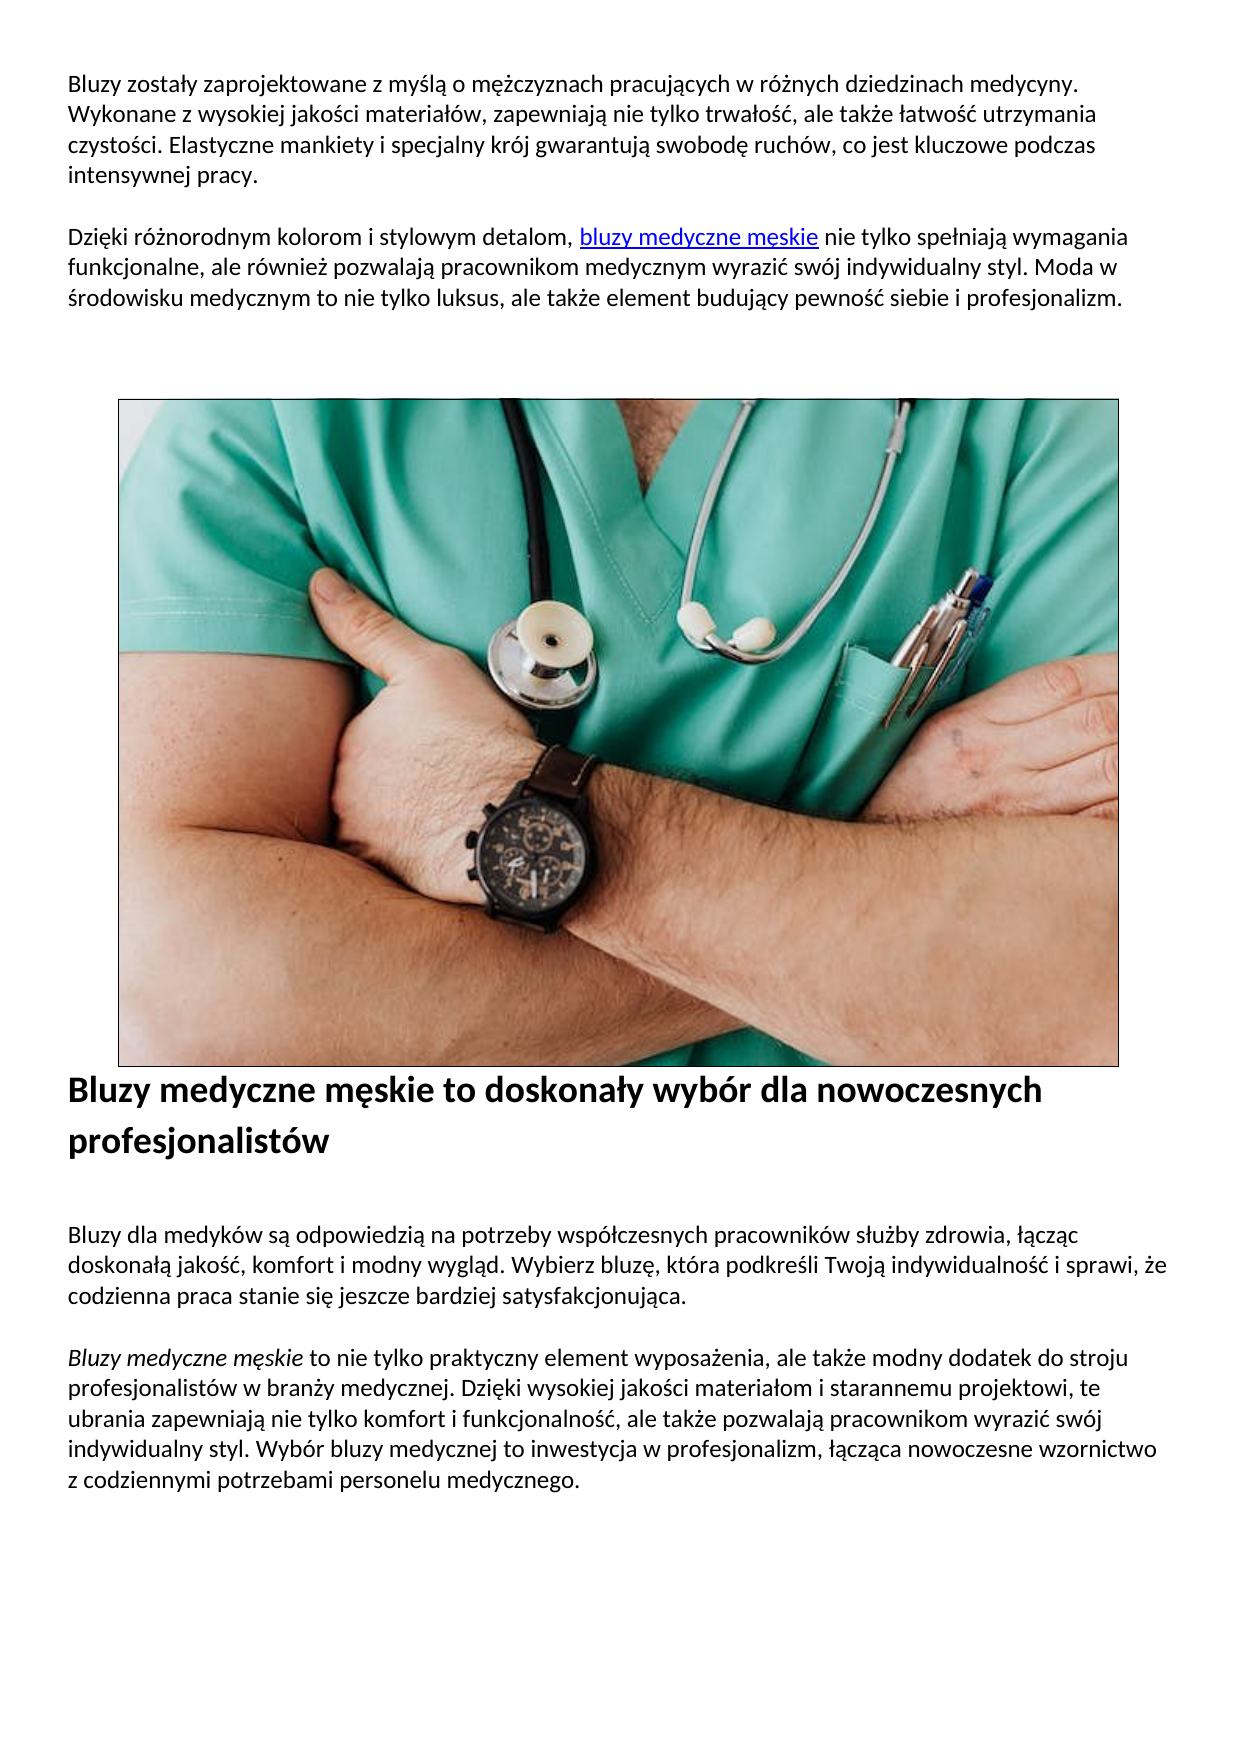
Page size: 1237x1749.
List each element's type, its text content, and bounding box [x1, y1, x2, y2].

text Bluzy zostały zaprojektowane z myślą o mężczyznach pracujących w różnych dziedzinach medycyny. Wykonane z wysokiej jakości materiałów, zapewniają nie tylko trwałość, ale także łatwość utrzymania czystości. Elastyczne mankiety i specjalny krój gwarantują swobodę ruchów, co jest kluczowe podczas intensywnej pracy. [68, 68, 1169, 190]
text Dzięki różnorodnym kolorom i stylowym detalom, bluzy medyczne męskie nie tylko spełniają wymagania funkcjonalne, ale również pozwalają pracownikom medycznym wyrazić swój indywidualny styl. Moda w środowisku medycznym to nie tylko luksus, ale także element budujący pewność siebie i profesjonalizm. [68, 221, 1169, 313]
picture [119, 400, 1118, 1066]
text Bluzy medyczne męskie to doskonały wybór dla nowoczesnych profesjonalistów [68, 1066, 1169, 1162]
text Bluzy medyczne męskie to nie tylko praktyczny element wyposażenia, ale także modny dodatek do stroju profesjonalistów w branży medycznej. Dzięki wysokiej jakości materiałom i starannemu projektowi, te ubrania zapewniają nie tylko komfort i funkcjonalność, ale także pozwalają pracownikom wyrazić swój indywidualny styl. Wybór bluzy medycznej to inwestycja w profesjonalizm, łącząca nowoczesne wzornictwo z codziennymi potrzebami personelu medycznego. [68, 1342, 1169, 1494]
text Bluzy dla medyków są odpowiedzią na potrzeby współczesnych pracowników służby zdrowia, łącząc doskonałą jakość, komfort i modny wygląd. Wybierz bluzę, która podkreśli Twoją indywidualność i sprawi, że codzienna praca stanie się jeszcze bardziej satysfakcjonująca. [68, 1219, 1169, 1311]
